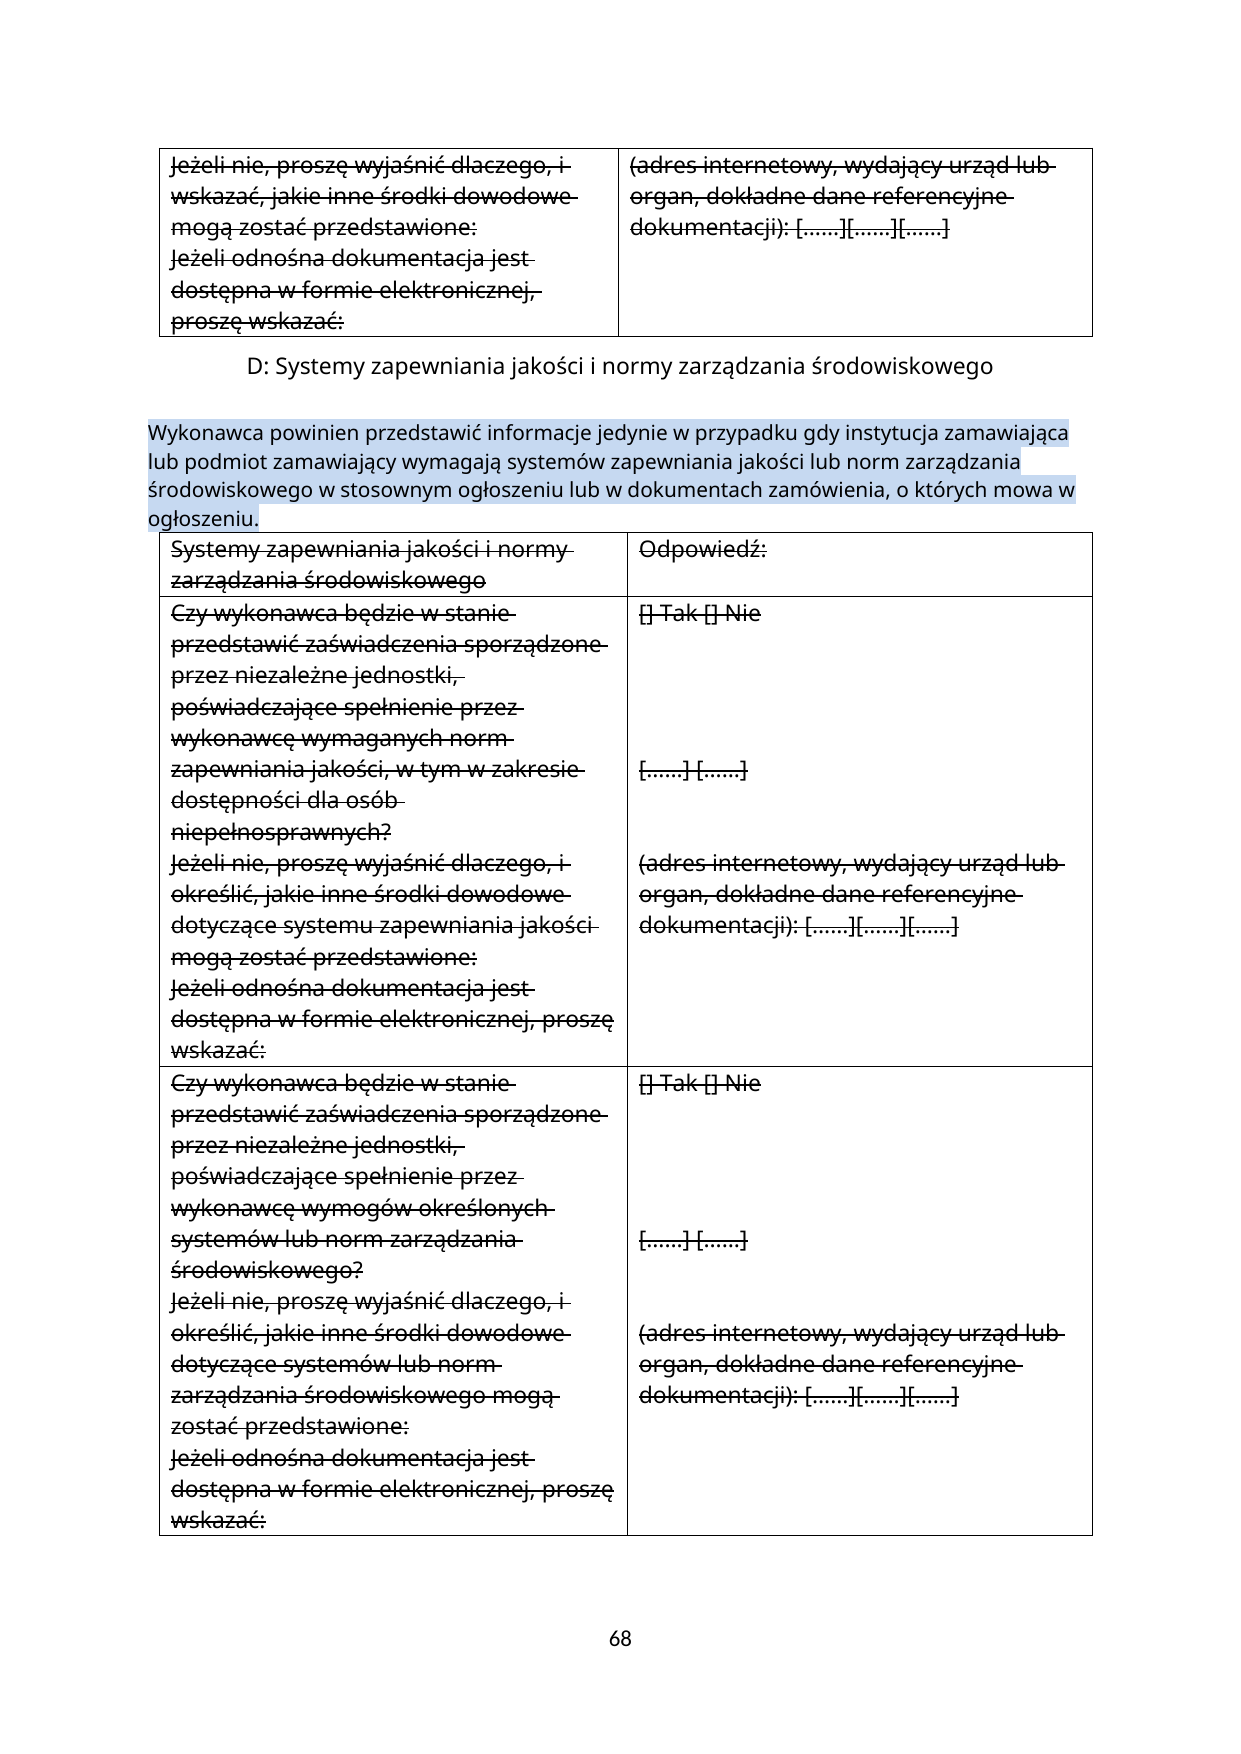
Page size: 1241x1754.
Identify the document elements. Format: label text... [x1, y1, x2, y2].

table_cell Czy wykonawca będzie w stanie przedstawić zaświadczenia sporządzone przez niezależne jednostki, poświadczające spełnienie przez wykonawcę wymogów określonych systemów lub norm zarządzania środowiskowego? Jeżeli nie, proszę wyjaśnić dlaczego, i określić, jakie inne środki dowodowe dotyczące systemów lub norm zarządzania środowiskowego mogą zostać przedstawione: Jeżeli odnośna dokumentacja jest dostępna w formie elektronicznej, proszę wskazać: [160, 1067, 627, 1535]
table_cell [160, 149, 618, 336]
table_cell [619, 149, 1092, 336]
text D: Systemy zapewniania jakości i normy zarządzania środowiskowego [148, 350, 1093, 381]
table_header Odpowiedź: [628, 533, 1092, 596]
table_cell [] Tak [] Nie [……] [……] (adres internetowy, wydający urząd lub organ, dokładne dane referencyjne dokumentacji): [……][……][……] [628, 597, 1092, 1066]
table_header Systemy zapewniania jakości i normy zarządzania środowiskowego [160, 533, 627, 596]
table_cell Czy wykonawca będzie w stanie przedstawić zaświadczenia sporządzone przez niezależne jednostki, poświadczające spełnienie przez wykonawcę wymaganych norm zapewniania jakości, w tym w zakresie dostępności dla osób niepełnosprawnych? Jeżeli nie, proszę wyjaśnić dlaczego, i określić, jakie inne środki dowodowe dotyczące systemu zapewniania jakości mogą zostać przedstawione: Jeżeli odnośna dokumentacja jest dostępna w formie elektronicznej, proszę wskazać: [160, 597, 627, 1066]
table_cell [] Tak [] Nie [……] [……] (adres internetowy, wydający urząd lub organ, dokładne dane referencyjne dokumentacji): [……][……][……] [628, 1067, 1092, 1535]
text Wykonawca powinien przedstawić informacje jedynie w przypadku gdy instytucja zamawiająca lub podmiot zamawiający wymagają systemów zapewniania jakości lub norm zarządzania środowiskowego w stosownym ogłoszeniu lub w dokumentach zamówienia, o których mowa w ogłoszeniu. [148, 418, 1093, 532]
